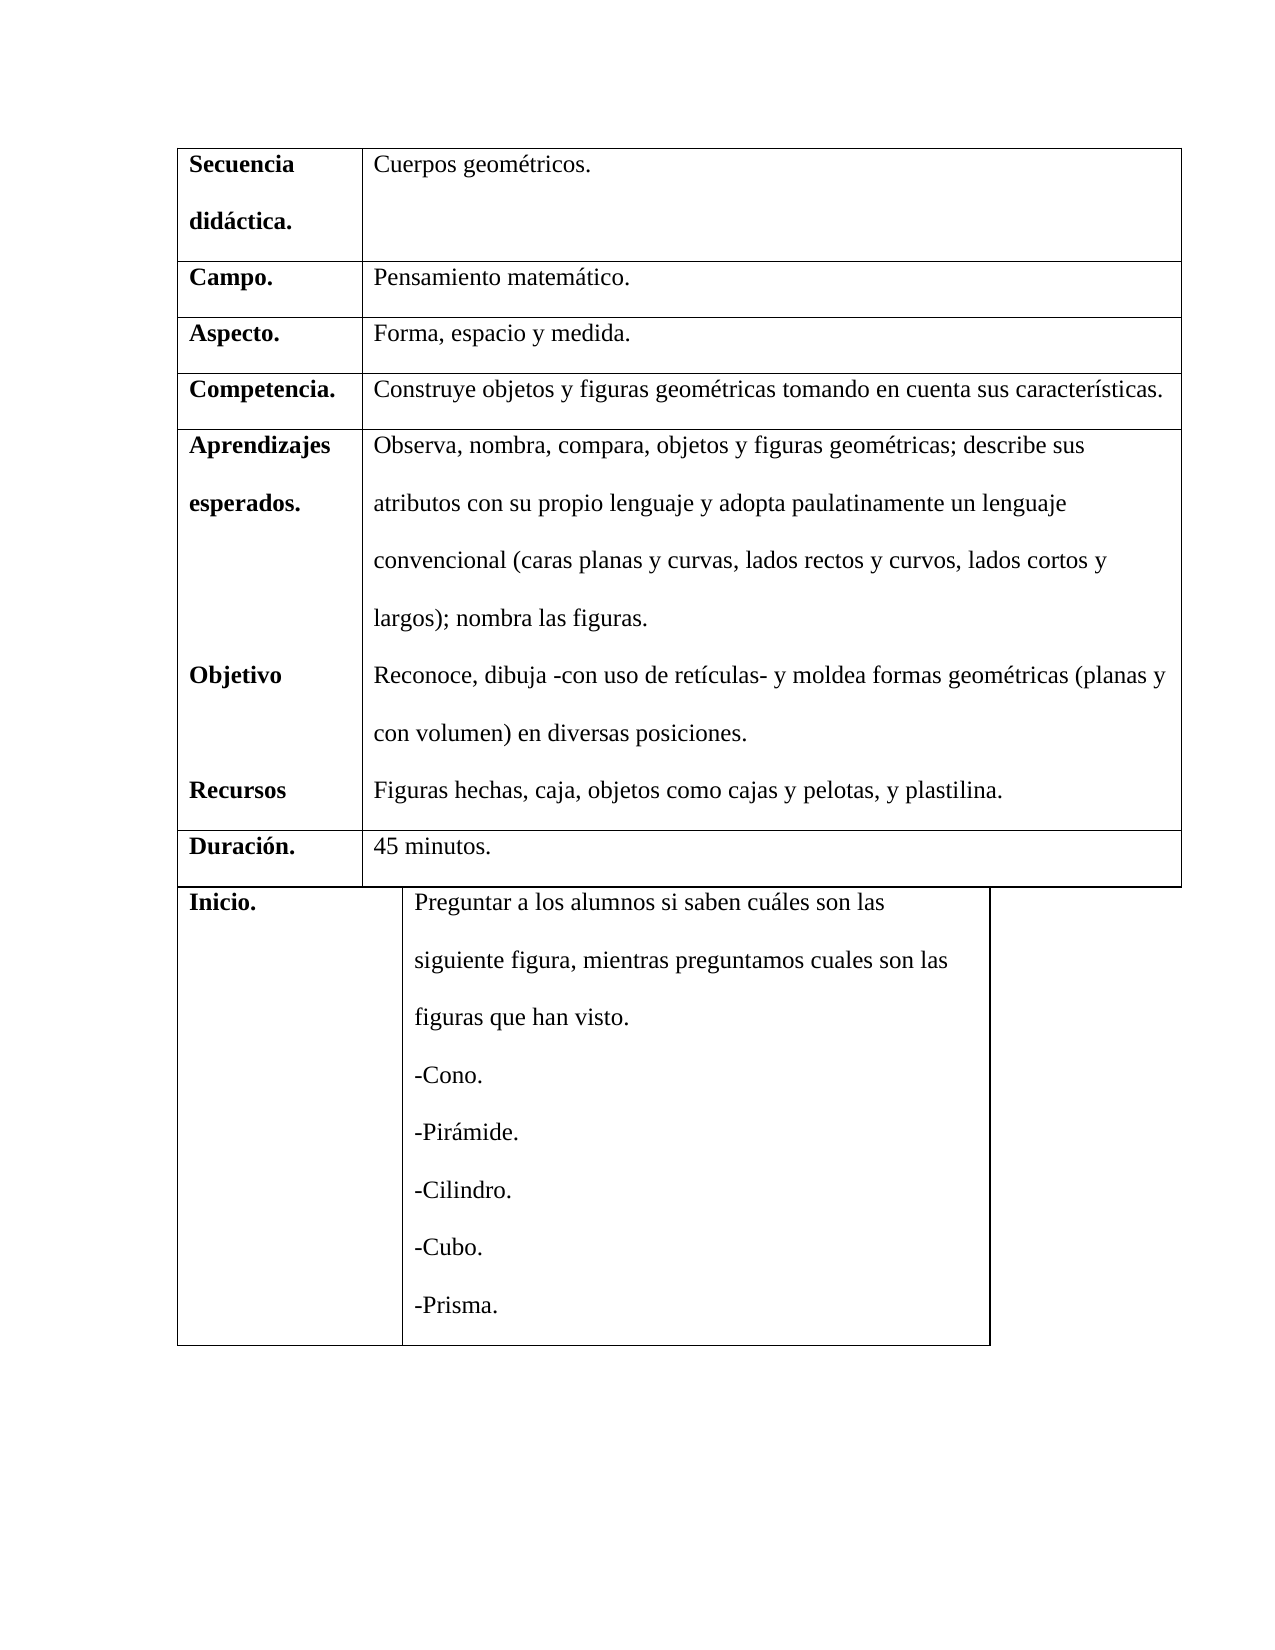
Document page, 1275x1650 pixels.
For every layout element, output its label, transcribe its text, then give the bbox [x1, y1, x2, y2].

table_cell Observa, nombra, compara, objetos y figuras geométricas; describe sus atributos con su propio lenguaje y adopta paulatinamente un lenguaje convencional (caras planas y curvas, lados rectos y curvos, lados cortos y largos); nombra las figuras. Reconoce, dibuja -con uso de retículas- y moldea formas geométricas (planas y con volumen) en diversas posiciones. Figuras hechas, caja, objetos como cajas y pelotas, y plastilina. [363, 430, 1181, 830]
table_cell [403, 888, 989, 1345]
table_cell Aspecto. [178, 318, 362, 373]
table_header Cuerpos geométricos. [363, 149, 1181, 261]
table_cell Campo. [178, 262, 362, 317]
table_cell Construye objetos y figuras geométricas tomando en cuenta sus características. [363, 374, 1181, 429]
table_cell Pensamiento matemático. [363, 262, 1181, 317]
table_cell 45 minutos. [363, 831, 1181, 886]
table_cell Competencia. [178, 374, 362, 429]
table_cell Duración. [178, 831, 362, 886]
table_cell Aprendizajes esperados. Objetivo Recursos [178, 430, 362, 830]
table_header Secuencia didáctica. [178, 149, 362, 261]
table_cell Inicio. [178, 888, 402, 1345]
table_cell Forma, espacio y medida. [363, 318, 1181, 373]
